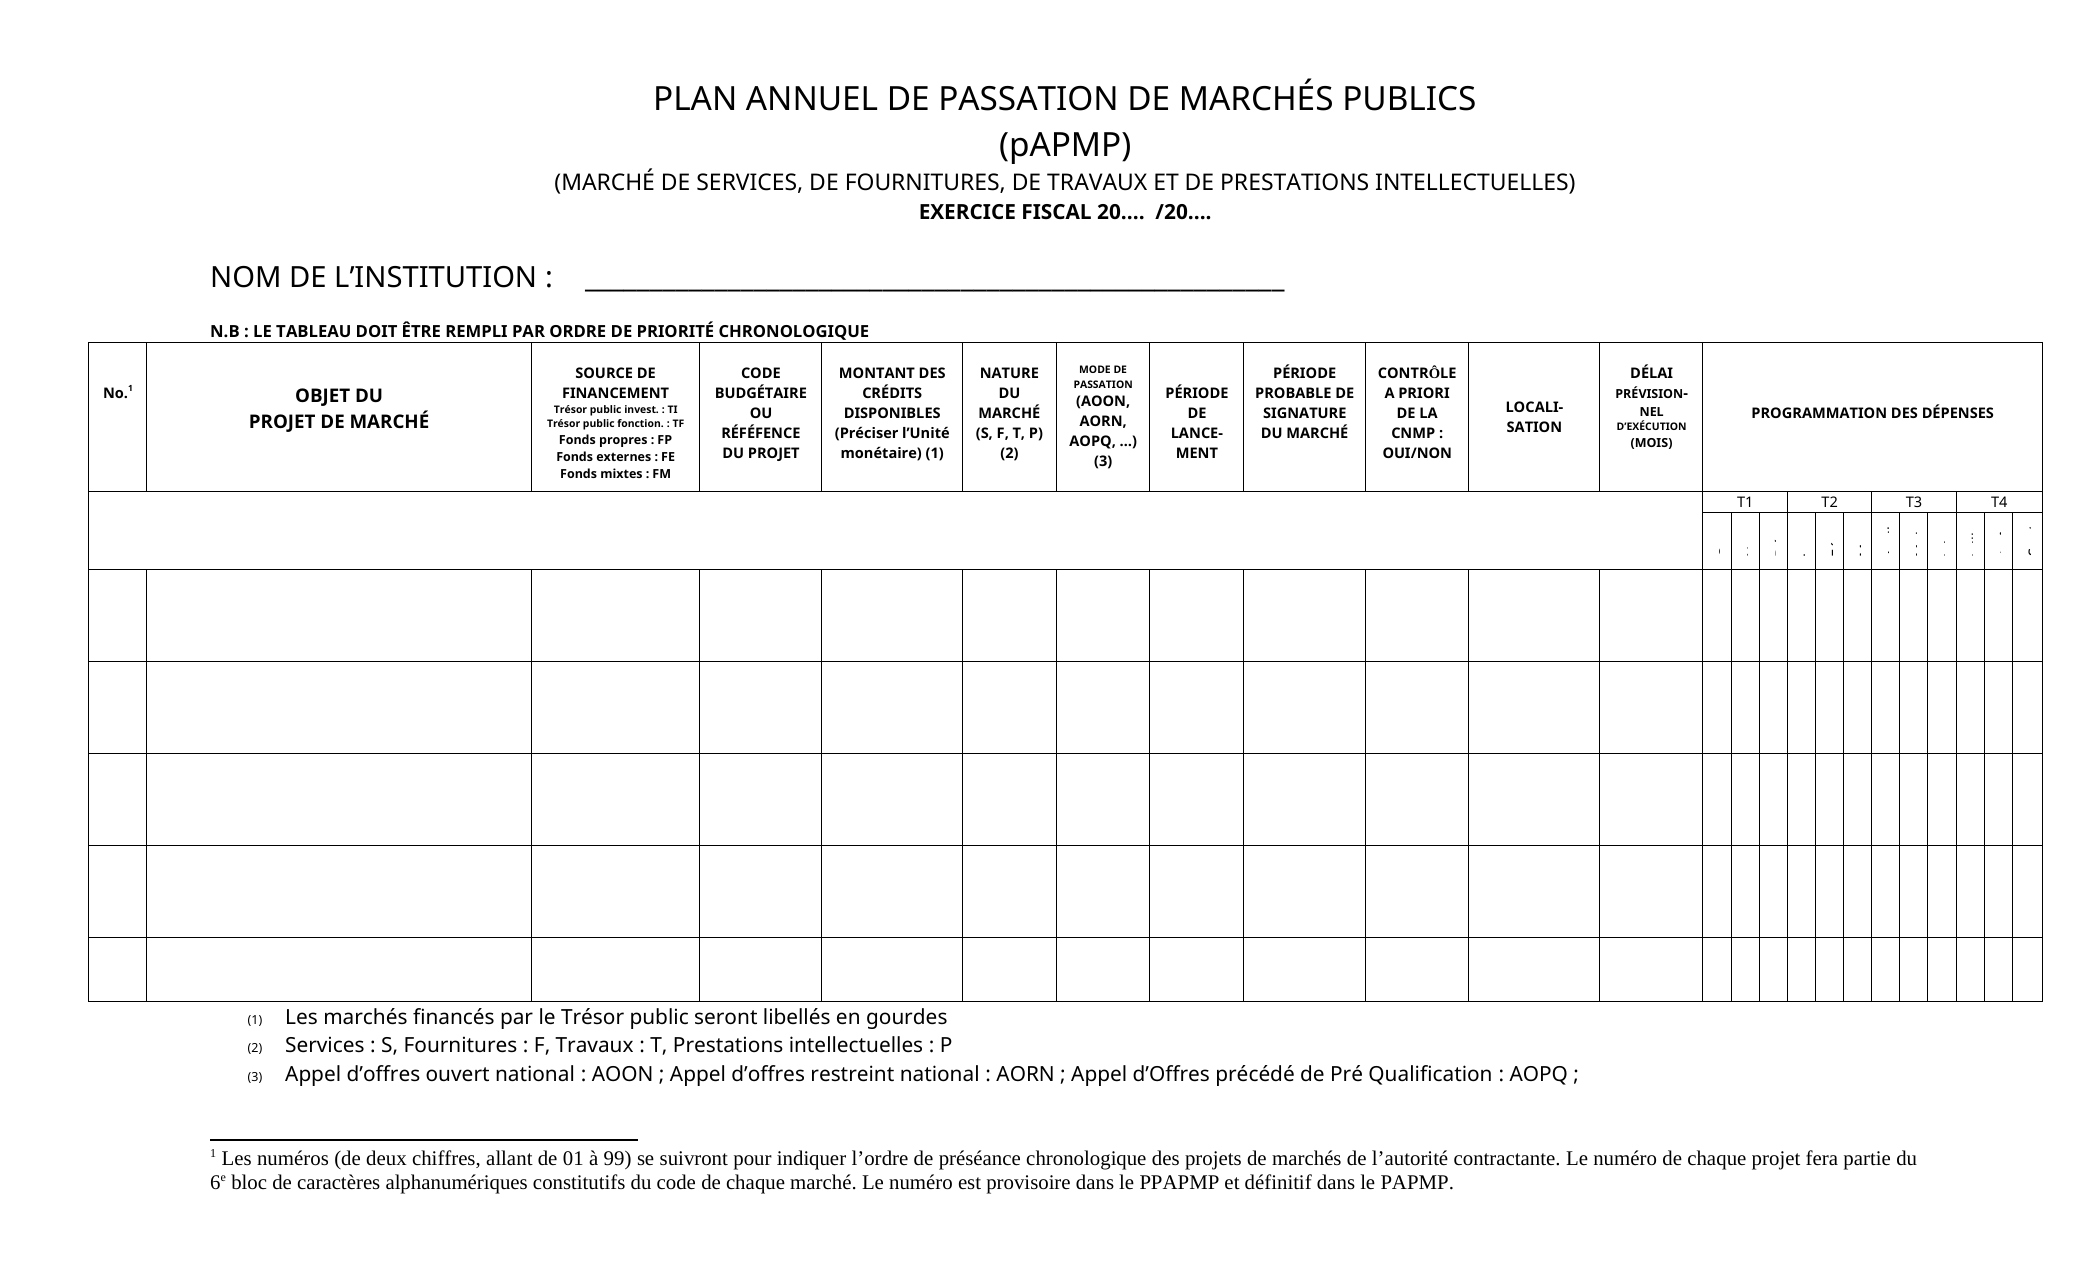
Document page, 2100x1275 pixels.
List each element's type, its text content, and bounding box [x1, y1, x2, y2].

table_cell [1900, 570, 1927, 661]
table_cell [1244, 754, 1365, 845]
table_cell [963, 938, 1056, 1001]
table_cell [1600, 662, 1702, 753]
table_cell [1366, 938, 1468, 1001]
table_cell [1057, 846, 1149, 937]
table_cell [1469, 938, 1599, 1001]
table_cell [1788, 846, 1815, 937]
text EXERCICE FISCAL 20.... /20.... [135, 197, 1920, 226]
table_cell Mai [1900, 513, 1927, 569]
table_cell [1957, 570, 1984, 661]
text NOM DE L’INSTITUTION : ______________________________________________________ [210, 257, 1920, 296]
table_cell [1957, 846, 1984, 937]
table_header PÉRIODE PROBABLE DE SIGNATURE DU MARCHÉ [1244, 343, 1365, 491]
table_header CONTRÔLE A PRIORI DE LA CNMP : OUI/NON [1366, 343, 1468, 491]
table_cell [1985, 938, 2012, 1001]
table_cell [532, 938, 699, 1001]
table_cell [1872, 570, 1899, 661]
list Services : S, Fournitures : F, Travaux : T, Prestations intellectuelles : P [247, 1030, 1920, 1059]
table_cell [1469, 570, 1599, 661]
table_cell [1788, 662, 1815, 753]
table_cell [700, 754, 821, 845]
table_cell [1057, 570, 1149, 661]
table_header PROGRAMMATION DES DÉPENSES [1703, 343, 2042, 491]
table_cell [1600, 938, 1702, 1001]
table_cell [1872, 938, 1899, 1001]
table_cell [147, 938, 531, 1001]
table_cell [147, 570, 531, 661]
table_cell [822, 662, 962, 753]
table_cell [1985, 662, 2012, 753]
table_cell [1928, 938, 1956, 1001]
table_cell [89, 492, 1702, 569]
table_cell [89, 754, 146, 845]
table_cell [1985, 570, 2012, 661]
table_cell [1469, 662, 1599, 753]
table_cell [700, 662, 821, 753]
table_cell T4 [1957, 492, 2042, 512]
table_cell [2013, 846, 2042, 937]
table_cell [2013, 754, 2042, 845]
table_cell [1366, 570, 1468, 661]
table_cell [1760, 846, 1787, 937]
table_cell [1928, 754, 1956, 845]
table_cell [822, 938, 962, 1001]
table_cell T1 [1703, 492, 1787, 512]
table_cell [1244, 938, 1365, 1001]
table_cell Avril [1872, 513, 1899, 569]
table_cell Mars [1844, 513, 1871, 569]
table_cell [1760, 754, 1787, 845]
table_cell [1844, 570, 1871, 661]
table_cell [1900, 846, 1927, 937]
table_header DÉLAI PRÉVISION-NEL D’EXÉCUTION (MOIS) [1600, 343, 1702, 491]
table_cell [147, 662, 531, 753]
table_cell [1957, 662, 1984, 753]
table_cell [963, 754, 1056, 845]
text N.B : LE TABLEAU DOIT ÊTRE REMPLI PAR ORDRE DE PRIORITÉ CHRONOLOGIQUE [210, 319, 1920, 342]
table_cell Fév. [1816, 513, 1843, 569]
table_cell [147, 846, 531, 937]
table_cell [1985, 846, 2012, 937]
table_cell [1366, 662, 1468, 753]
table_cell [1366, 754, 1468, 845]
table_cell [2013, 938, 2042, 1001]
table_cell [1900, 938, 1927, 1001]
table_cell Juin [1928, 513, 1956, 569]
table_cell [89, 938, 146, 1001]
table_cell [2013, 570, 2042, 661]
table_cell [89, 662, 146, 753]
table_header OBJET DU PROJET DE MARCHÉ [147, 343, 531, 491]
table_cell [1366, 846, 1468, 937]
table_cell [700, 570, 821, 661]
table_cell [822, 754, 962, 845]
table_cell [1872, 846, 1899, 937]
table_cell [1732, 570, 1759, 661]
table_cell [1872, 754, 1899, 845]
table_cell Déc. [1760, 513, 1787, 569]
table_cell [532, 570, 699, 661]
table_cell [1732, 938, 1759, 1001]
table_cell [1703, 846, 1731, 937]
table_cell [1150, 570, 1243, 661]
table_cell [1600, 846, 1702, 937]
table_cell [1600, 754, 1702, 845]
table_cell [1703, 938, 1731, 1001]
table_cell [1816, 846, 1843, 937]
table_cell [1244, 846, 1365, 937]
table_cell [1057, 662, 1149, 753]
table_cell Janv. [1788, 513, 1815, 569]
table_cell [1928, 570, 1956, 661]
text PLAN ANNUEL DE PASSATION DE MARCHÉS PUBLICS [135, 75, 1920, 120]
table_cell [1057, 938, 1149, 1001]
table_cell [1469, 846, 1599, 937]
table_cell [1816, 570, 1843, 661]
table_cell [1150, 662, 1243, 753]
table_cell [1760, 570, 1787, 661]
table_header No. [89, 343, 146, 491]
table_cell [1985, 754, 2012, 845]
table_header LOCALI-SATION [1469, 343, 1599, 491]
table_cell [1900, 754, 1927, 845]
table_cell [1844, 846, 1871, 937]
table_header CODE BUDGÉTAIRE OU RÉFÉFENCE DU PROJET [700, 343, 821, 491]
table_cell [532, 754, 699, 845]
table_cell [1703, 570, 1731, 661]
table_cell [1928, 846, 1956, 937]
table_cell [700, 938, 821, 1001]
table_cell [89, 846, 146, 937]
text (pAPMP) [135, 120, 1920, 166]
table_cell [1788, 938, 1815, 1001]
table_cell [1760, 938, 1787, 1001]
table_cell [2013, 662, 2042, 753]
table_cell [963, 662, 1056, 753]
table_cell [1788, 754, 1815, 845]
table_cell [1957, 938, 1984, 1001]
table_cell [700, 846, 821, 937]
table_cell [963, 570, 1056, 661]
table_cell [1844, 662, 1871, 753]
table_header NATURE DU MARCHÉ (S, F, T, P) (2) [963, 343, 1056, 491]
table_cell [1957, 754, 1984, 845]
list Les marchés financés par le Trésor public seront libellés en gourdes [247, 1002, 1920, 1030]
table_cell [1150, 846, 1243, 937]
table_cell [822, 570, 962, 661]
table_cell Nov. [1732, 513, 1759, 569]
table_cell Août [1985, 513, 2012, 569]
table_cell [89, 570, 146, 661]
table_cell [1816, 938, 1843, 1001]
table_cell [1816, 754, 1843, 845]
table_cell [1844, 938, 1871, 1001]
table_cell [532, 846, 699, 937]
table_cell [1788, 570, 1815, 661]
table_cell Sept. [2013, 513, 2042, 569]
table_cell T2 [1788, 492, 1871, 512]
table_cell [1844, 754, 1871, 845]
table_cell [1703, 662, 1731, 753]
table_cell [1244, 570, 1365, 661]
table_cell [1057, 754, 1149, 845]
table_cell [1732, 846, 1759, 937]
table_header SOURCE DE FINANCEMENT Trésor public invest. : TI Trésor public fonction. : TF Fonds propres : FP Fonds externes : FE Fonds mixtes : FM [532, 343, 699, 491]
table_cell [147, 754, 531, 845]
table_cell [532, 662, 699, 753]
table_cell [1900, 662, 1927, 753]
table_cell [822, 846, 962, 937]
table_cell [1732, 662, 1759, 753]
table_cell [1469, 754, 1599, 845]
table_cell Oct. [1703, 513, 1731, 569]
table_cell [1872, 662, 1899, 753]
table_header PÉRIODE DE LANCE-MENT [1150, 343, 1243, 491]
table_cell [1150, 938, 1243, 1001]
list Appel d’offres ouvert national : AOON ; Appel d’offres restreint national : AORN ; Appel d’Offres précédé de Pré Qualification : AOPQ ; [247, 1059, 1920, 1087]
table_cell [1150, 754, 1243, 845]
table_header MODE DE PASSATION (AOON, AORN, AOPQ, …) (3) [1057, 343, 1149, 491]
table_cell T3 [1872, 492, 1956, 512]
table_cell [1703, 754, 1731, 845]
table_cell [1244, 662, 1365, 753]
table_cell [1732, 754, 1759, 845]
table_cell [1600, 570, 1702, 661]
text (MARCHÉ DE SERVICES, DE FOURNITURES, DE TRAVAUX ET DE PRESTATIONS INTELLECTUELLES) [135, 166, 1920, 197]
table_cell [1928, 662, 1956, 753]
table_cell [1816, 662, 1843, 753]
table_header MONTANT DES CRÉDITS DISPONIBLES (Préciser l’Unité monétaire) (1) [822, 343, 962, 491]
table_cell [963, 846, 1056, 937]
table_cell Juill. [1957, 513, 1984, 569]
table_cell [1760, 662, 1787, 753]
